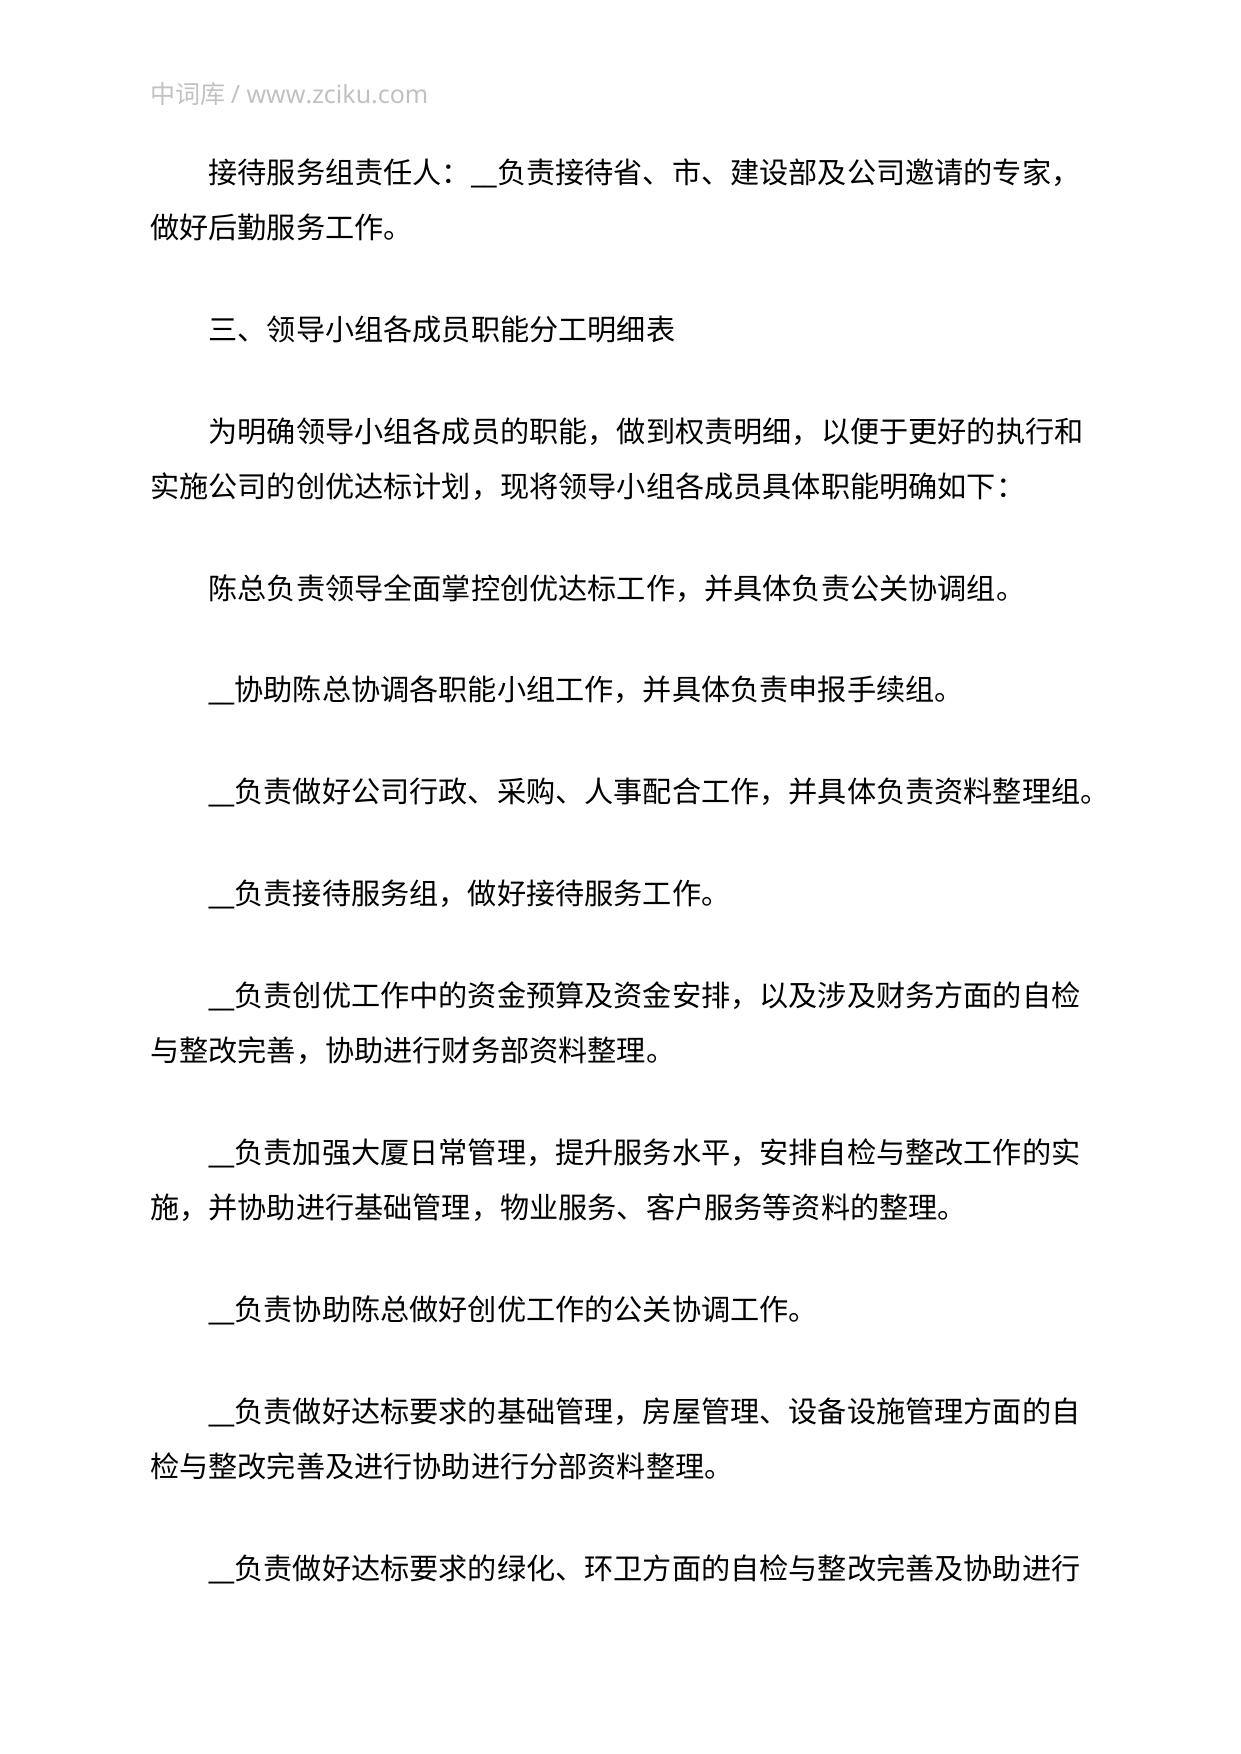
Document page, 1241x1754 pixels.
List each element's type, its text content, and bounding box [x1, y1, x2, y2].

text 接待服务组责任人：__负责接待省、市、建设部及公司邀请的专家，做好后勤服务工作。 [150, 150, 1090, 247]
text 陈总负责领导全面掌控创优达标工作，并具体负责公关协调组。 [150, 565, 1090, 607]
text 为明确领导小组各成员的职能，做到权责明细，以便于更好的执行和实施公司的创优达标计划，现将领导小组各成员具体职能明确如下： [150, 408, 1090, 506]
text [150, 1545, 1090, 1588]
text 三、领导小组各成员职能分工明细表 [150, 307, 1090, 349]
text __协助陈总协调各职能小组工作，并具体负责申报手续组。 [150, 667, 1090, 709]
text __负责做好达标要求的基础管理，房屋管理、设备设施管理方面的自检与整改完善及进行协助进行分部资料整理。 [150, 1388, 1090, 1486]
text __负责创优工作中的资金预算及资金安排，以及涉及财务方面的自检与整改完善，协助进行财务部资料整理。 [150, 973, 1090, 1070]
text __负责做好公司行政、采购、人事配合工作，并具体负责资料整理组。 [150, 769, 1090, 811]
text __负责接待服务组，做好接待服务工作。 [150, 871, 1090, 913]
text __负责加强大厦日常管理，提升服务水平，安排自检与整改工作的实施，并协助进行基础管理，物业服务、客户服务等资料的整理。 [150, 1130, 1090, 1227]
text __负责协助陈总做好创优工作的公关协调工作。 [150, 1286, 1090, 1329]
